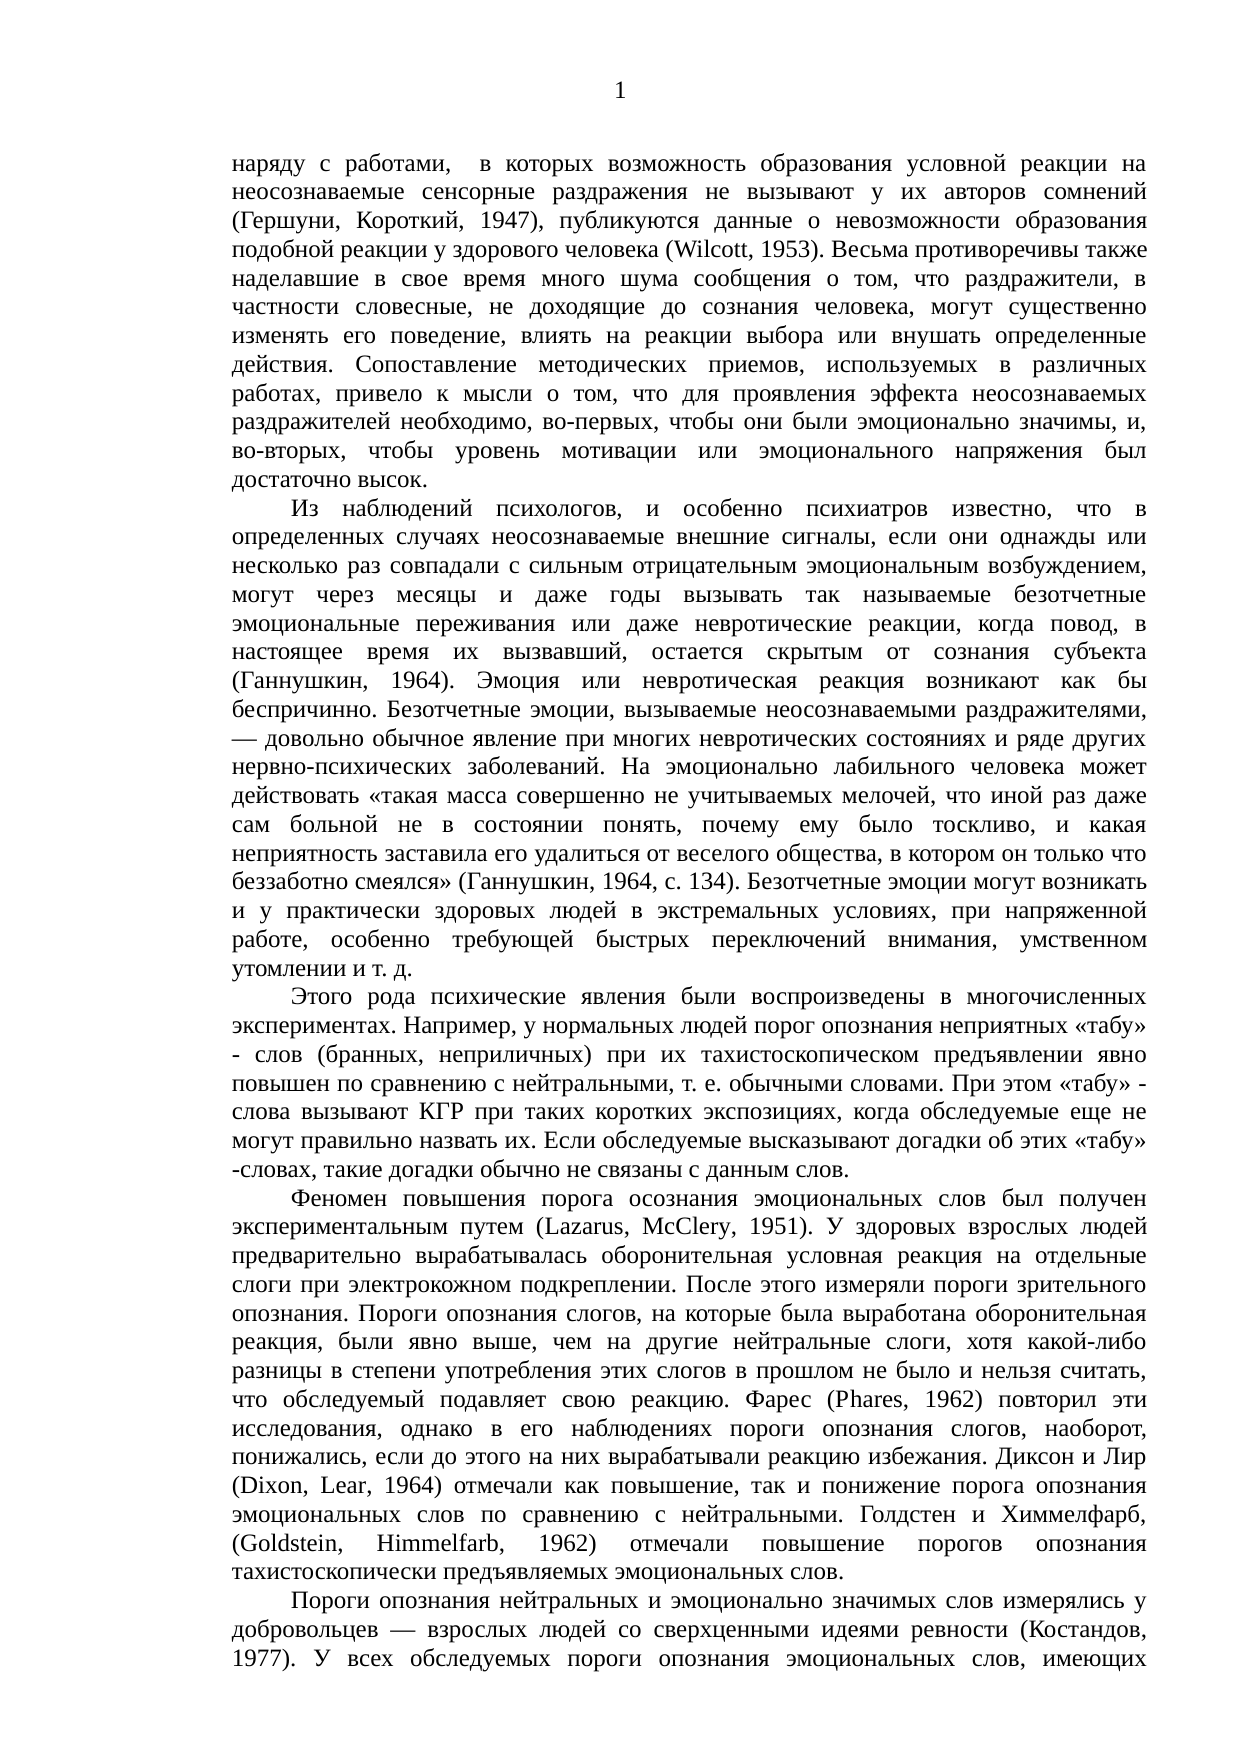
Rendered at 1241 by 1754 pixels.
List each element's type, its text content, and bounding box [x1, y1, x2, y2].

text Феномен повышения порога осознания эмоциональных слов был получен экспериментальным путем (Lazarus, МсСlery, 1951). У здоровых взрослых людей предварительно вырабатывалась оборонительная условная реакция на отдельные слоги при электрокожном подкреплении. После этого измеряли пороги зрительного опознания. Пороги опознания слогов, на которые была выработана оборонительная реакция, были явно выше, чем на другие нейтральные слоги, хотя какой-либо разницы в степени употребления этих слогов в прошлом не было и нельзя считать, что обследуемый подавляет свою реакцию. Фарес (Рhares, 1962) повторил эти исследования, однако в его наблюдениях пороги опознания слогов, наоборот, понижались, если до этого на них вырабатывали реакцию избежания. Диксон и Лир (Dixon, Lear, 1964) отмечали как повышение, так и понижение порога опознания эмоциональных слов по сравнению с нейтральными. Голдстен и Химмелфарб, (Gоldstein, Нimmelfarb, 1962) отмечали повышение порогов опознания тахистоскопически предъявляемых эмоциональных слов. [232, 1183, 1148, 1585]
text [232, 148, 1148, 493]
text Из наблюдений психологов, и особенно психиатров известно, что в определенных случаях неосознаваемые внешние сигналы, если они однажды или несколько раз совпадали с сильным отрицательным эмоциональным возбуждением, могут через месяцы и даже годы вызывать так называемые безотчетные эмоциональные переживания или даже невротические реакции, когда повод, в настоящее время их вызвавший, остается скрытым от сознания субъекта (Ганнушкин, 1964). Эмоция или невротическая реакция возникают как бы беспричинно. Безотчетные эмоции, вызываемые неосознаваемыми раздражителями, — довольно обычное явление при многих невротических состояниях и ряде других нервно-психических заболеваний. На эмоционально лабильного человека может действовать «такая масса совершенно не учитываемых мелочей, что иной раз даже сам больной не в состоянии понять, почему ему было тоскливо, и какая неприятность заставила его удалиться от веселого общества, в котором он только что беззаботно смеялся» (Ганнушкин, 1964, с. 134). Безотчетные эмоции могут возникать и у практически здоровых людей в экстремальных условиях, при напряженной работе, особенно требующей быстрых переключений внимания, умственном утомлении и т. д. [232, 493, 1148, 981]
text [232, 1585, 1148, 1671]
text Этого рода психические явления были воспроизведены в многочисленных экспериментах. Например, у нормальных людей порог опознания неприятных «табу» - слов (бранных, неприличных) при их тахистоскопическом предъявлении явно повышен по сравнению с нейтральными, т. е. обычными словами. При этом «табу» - слова вызывают КГР при таких коротких экспозициях, когда обследуемые еще не могут правильно назвать их. Если обследуемые высказывают догадки об этих «табу» -словах, такие догадки обычно не связаны с данным слов. [232, 981, 1148, 1183]
